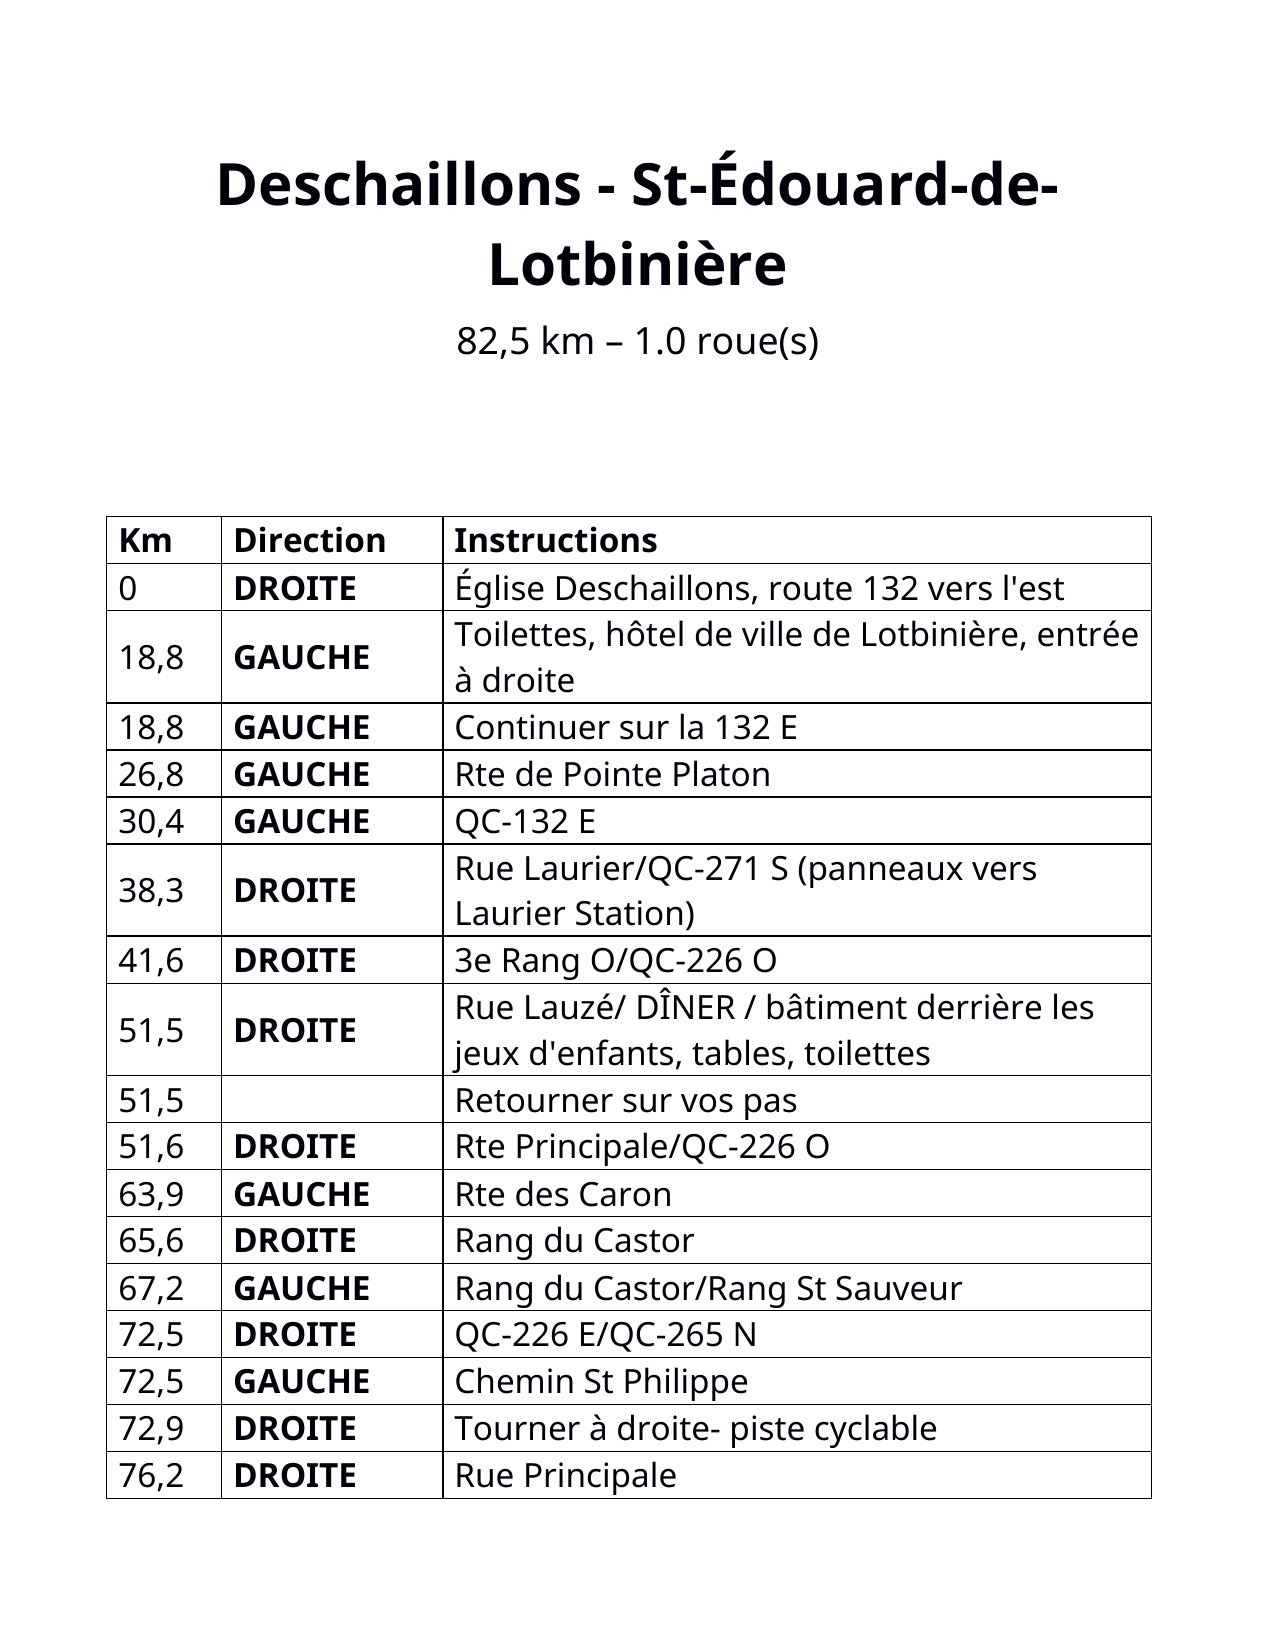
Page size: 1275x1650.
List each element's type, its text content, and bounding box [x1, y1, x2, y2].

table_cell GAUCHE [222, 704, 442, 749]
table_cell 72,5 [107, 1358, 221, 1404]
subtitle 82,5 km – 1.0 roue(s) [118, 314, 1157, 366]
table_cell QC-226 E/QC-265 N [444, 1311, 1151, 1357]
table_cell 18,8 [107, 704, 221, 749]
table_cell 0 [107, 564, 221, 610]
table_cell 3e Rang O/QC-226 O [444, 937, 1151, 982]
table_cell GAUCHE [222, 1264, 442, 1310]
table_cell GAUCHE [222, 751, 442, 796]
table_header Instructions [444, 517, 1151, 563]
table_header Km [107, 517, 221, 563]
table_cell Tourner à droite- piste cyclable [444, 1405, 1151, 1451]
table_cell 63,9 [107, 1170, 221, 1216]
table_cell 65,6 [107, 1217, 221, 1263]
table_cell DROITE [222, 1452, 442, 1498]
table_cell Rte Principale/QC-226 O [444, 1123, 1151, 1169]
table_cell Rte de Pointe Platon [444, 751, 1151, 796]
table_cell Continuer sur la 132 E [444, 704, 1151, 749]
table_cell DROITE [222, 1405, 442, 1451]
table_cell Église Deschaillons, route 132 vers l'est [444, 564, 1151, 610]
table_cell 38,3 [107, 845, 221, 935]
table_cell 18,8 [107, 611, 221, 702]
table_cell QC-132 E [444, 798, 1151, 843]
table_cell GAUCHE [222, 798, 442, 843]
table_cell 76,2 [107, 1452, 221, 1498]
table_cell Rte des Caron [444, 1170, 1151, 1216]
table_cell Rang du Castor [444, 1217, 1151, 1263]
table_cell DROITE [222, 1311, 442, 1357]
table_cell DROITE [222, 984, 442, 1075]
table_cell GAUCHE [222, 1170, 442, 1216]
table_cell 67,2 [107, 1264, 221, 1310]
table_cell 72,9 [107, 1405, 221, 1451]
table_cell 30,4 [107, 798, 221, 843]
table_cell 72,5 [107, 1311, 221, 1357]
table_cell 26,8 [107, 751, 221, 796]
table_cell DROITE [222, 845, 442, 935]
table_cell DROITE [222, 1123, 442, 1169]
table_cell Toilettes, hôtel de ville de Lotbinière, entrée à droite [444, 611, 1151, 702]
table_cell Retourner sur vos pas [444, 1076, 1151, 1122]
table_cell GAUCHE [222, 611, 442, 702]
table_cell Rue Principale [444, 1452, 1151, 1498]
table_header Direction [222, 517, 442, 563]
table_cell Chemin St Philippe [444, 1358, 1151, 1404]
table_cell DROITE [222, 1217, 442, 1263]
title Deschaillons - St-Édouard-de-Lotbinière [118, 143, 1157, 302]
table_cell Rue Laurier/QC-271 S (panneaux vers Laurier Station) [444, 845, 1151, 935]
table_cell 41,6 [107, 937, 221, 982]
table_cell Rue Lauzé/ DÎNER / bâtiment derrière les jeux d'enfants, tables, toilettes [444, 984, 1151, 1075]
table_cell Rang du Castor/Rang St Sauveur [444, 1264, 1151, 1310]
table_cell 51,5 [107, 984, 221, 1075]
table_cell [222, 1076, 442, 1122]
table_cell GAUCHE [222, 1358, 442, 1404]
table_cell 51,5 [107, 1076, 221, 1122]
table_cell 51,6 [107, 1123, 221, 1169]
table_cell DROITE [222, 564, 442, 610]
table_cell DROITE [222, 937, 442, 982]
